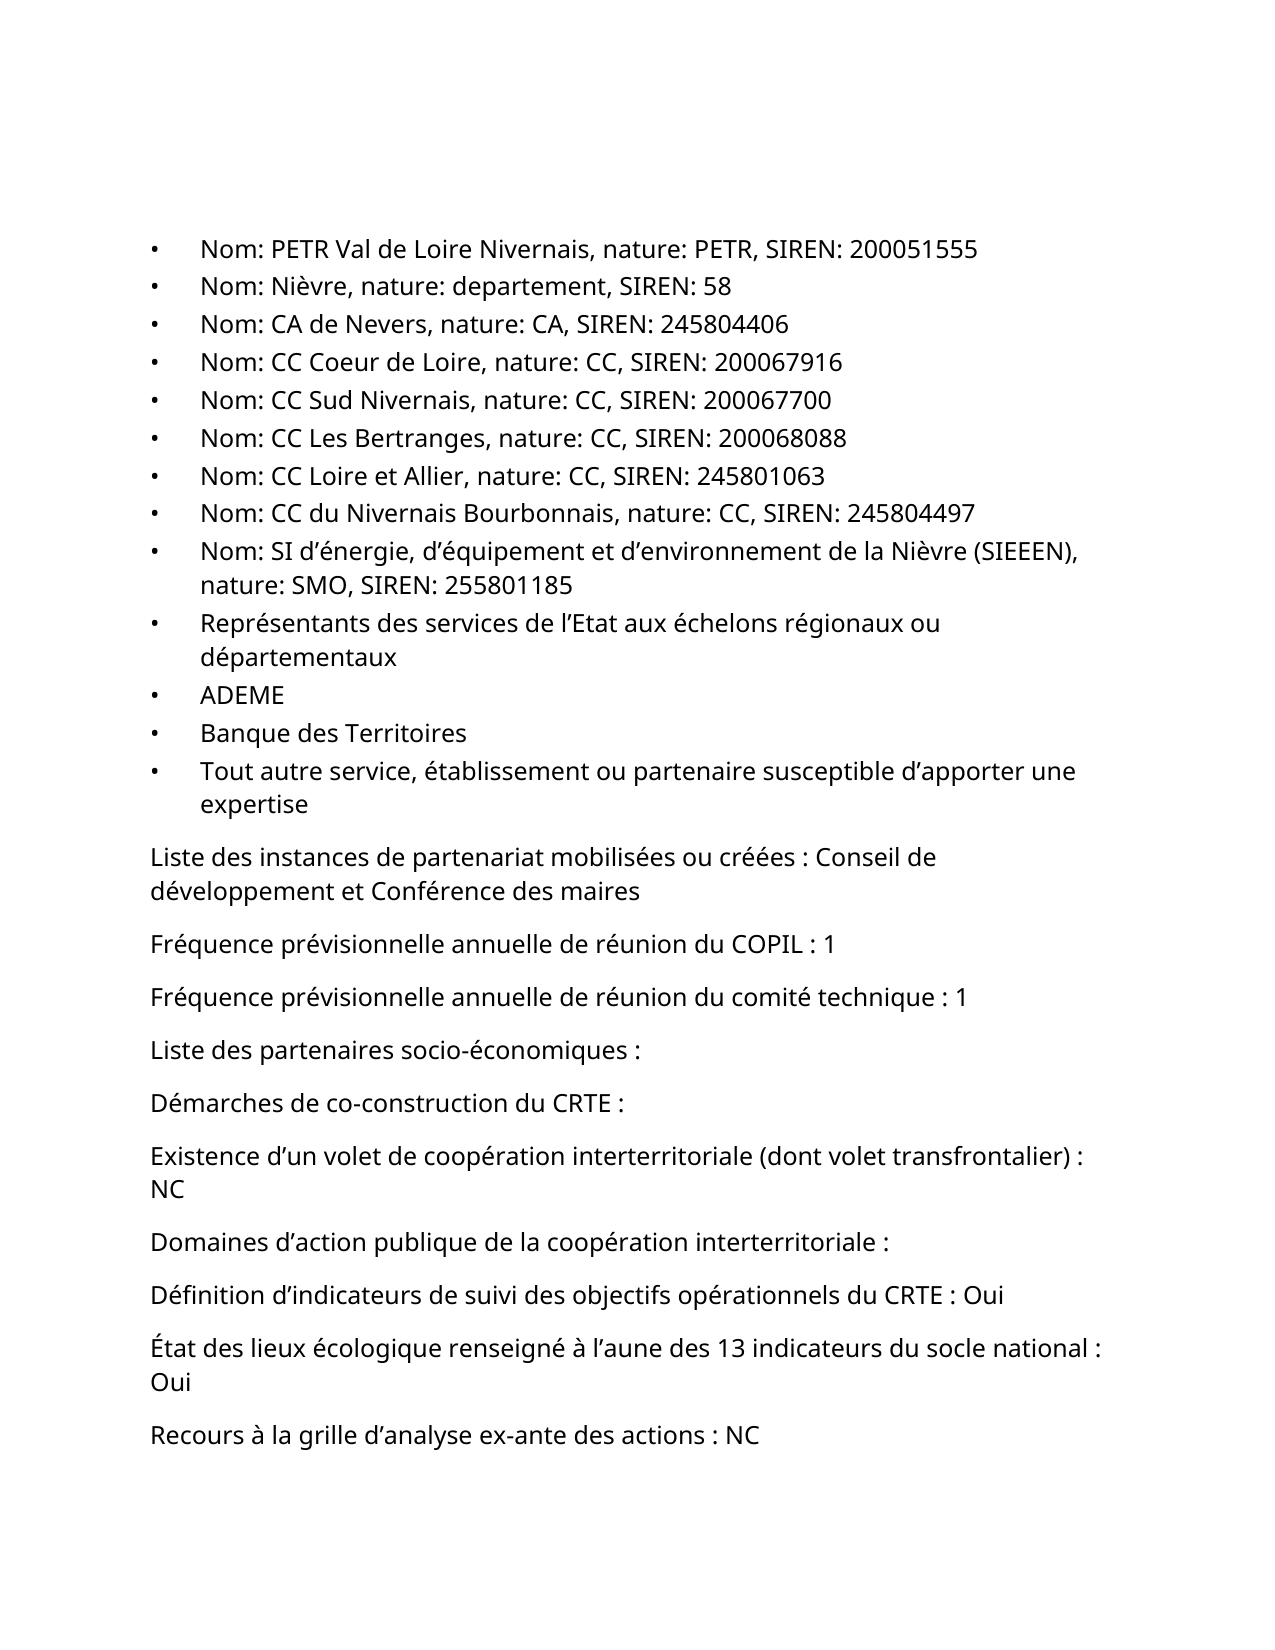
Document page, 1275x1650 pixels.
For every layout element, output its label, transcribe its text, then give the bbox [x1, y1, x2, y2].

text Recours à la grille d’analyse ex-ante des actions : NC [150, 1417, 1125, 1452]
text Fréquence prévisionnelle annuelle de réunion du comité technique : 1 [150, 980, 1125, 1014]
list Nom: Nièvre, nature: departement, SIREN: 58 [150, 269, 1125, 303]
list ADEME [150, 677, 1125, 712]
text Définition d’indicateurs de suivi des objectifs opérationnels du CRTE : Oui [150, 1278, 1125, 1312]
text État des lieux écologique renseigné à l’aune des 13 indicateurs du socle national : Oui [150, 1331, 1125, 1399]
text Liste des instances de partenariat mobilisées ou créées : Conseil de développement et Conférence des maires [150, 840, 1125, 908]
list Nom: CA de Nevers, nature: CA, SIREN: 245804406 [150, 307, 1125, 341]
text Domaines d’action publique de la coopération interterritoriale : [150, 1225, 1125, 1259]
list Tout autre service, établissement ou partenaire susceptible d’apporter une expertise [150, 753, 1125, 821]
list Nom: CC du Nivernais Bourbonnais, nature: CC, SIREN: 245804497 [150, 496, 1125, 530]
text Démarches de co-construction du CRTE : [150, 1085, 1125, 1119]
text Liste des partenaires socio-économiques : [150, 1032, 1125, 1067]
list Nom: PETR Val de Loire Nivernais, nature: PETR, SIREN: 200051555 [150, 231, 1125, 265]
list Nom: CC Les Bertranges, nature: CC, SIREN: 200068088 [150, 420, 1125, 454]
list Nom: CC Loire et Allier, nature: CC, SIREN: 245801063 [150, 458, 1125, 492]
text Existence d’un volet de coopération interterritoriale (dont volet transfrontalier) : NC [150, 1138, 1125, 1206]
list Nom: CC Sud Nivernais, nature: CC, SIREN: 200067700 [150, 382, 1125, 417]
list Nom: CC Coeur de Loire, nature: CC, SIREN: 200067916 [150, 345, 1125, 379]
list Banque des Territoires [150, 715, 1125, 749]
text Fréquence prévisionnelle annuelle de réunion du COPIL : 1 [150, 927, 1125, 961]
list Nom: SI d’énergie, d’équipement et d’environnement de la Nièvre (SIEEEN), nature: SMO, SIREN: 255801185 [150, 534, 1125, 602]
list Représentants des services de l’Etat aux échelons régionaux ou départementaux [150, 606, 1125, 674]
